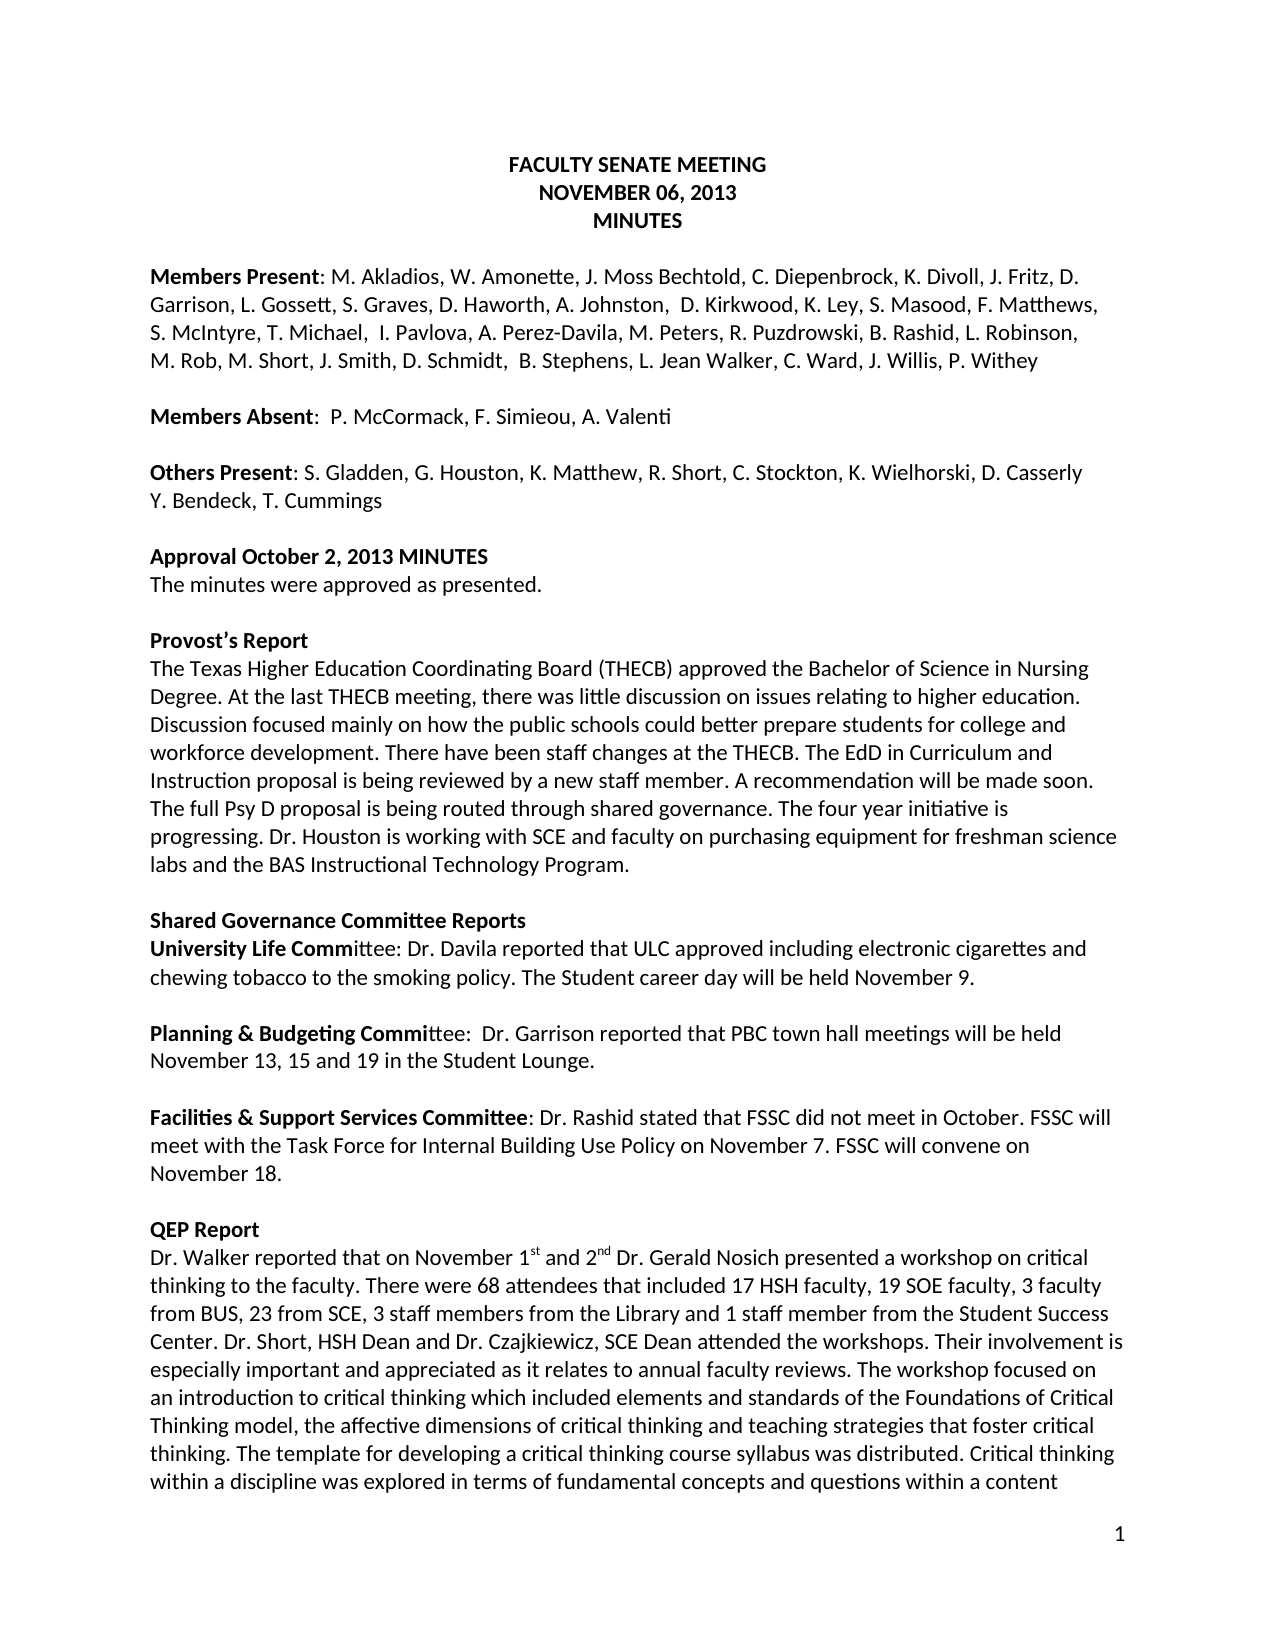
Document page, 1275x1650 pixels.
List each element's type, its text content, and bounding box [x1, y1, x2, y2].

text Facilities & Support Services Committee: Dr. Rashid stated that FSSC did not meet in October. FSSC will meet with the Task Force for Internal Building Use Policy on November 7. FSSC will convene on November 18. [150, 1103, 1125, 1187]
text FACULTY SENATE MEETING [150, 150, 1125, 178]
text The Texas Higher Education Coordinating Board (THECB) approved the Bachelor of Science in Nursing Degree. At the last THECB meeting, there was little discussion on issues relating to higher education. Discussion focused mainly on how the public schools could better prepare students for college and workforce development. There have been staff changes at the THECB. The EdD in Curriculum and Instruction proposal is being reviewed by a new staff member. A recommendation will be made soon. The full Psy D proposal is being routed through shared governance. The four year initiative is progressing. Dr. Houston is working with SCE and faculty on purchasing equipment for freshman science labs and the BAS Instructional Technology Program. [150, 654, 1125, 878]
text Shared Governance Committee Reports [150, 907, 1125, 934]
text University Life Committee: Dr. Davila reported that ULC approved including electronic cigarettes and chewing tobacco to the smoking policy. The Student career day will be held November 9. [150, 934, 1125, 991]
text The minutes were approved as presented. [150, 570, 1125, 598]
text M. Rob, M. Short, J. Smith, D. Schmidt, B. Stephens, L. Jean Walker, C. Ward, J. Willis, P. Withey [150, 346, 1125, 374]
text NOVEMBER 06, 2013 [150, 178, 1125, 206]
text MINUTES [150, 206, 1125, 234]
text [150, 1243, 1125, 1495]
text Members Present: M. Akladios, W. Amonette, J. Moss Bechtold, C. Diepenbrock, K. Divoll, J. Fritz, D. Garrison, L. Gossett, S. Graves, D. Haworth, A. Johnston, D. Kirkwood, K. Ley, S. Masood, F. Matthews, S. McIntyre, T. Michael, I. Pavlova, A. Perez-Davila, M. Peters, R. Puzdrowski, B. Rashid, L. Robinson, [150, 262, 1125, 346]
text Y. Bendeck, T. Cummings [150, 486, 1125, 514]
text Planning & Budgeting Committee: Dr. Garrison reported that PBC town hall meetings will be held November 13, 15 and 19 in the Student Lounge. [150, 1019, 1125, 1075]
text Provost’s Report [150, 626, 1125, 654]
text Members Absent: P. McCormack, F. Simieou, A. Valenti [150, 402, 1125, 430]
text Approval October 2, 2013 MINUTES [150, 542, 1125, 570]
text Others Present: S. Gladden, G. Houston, K. Matthew, R. Short, C. Stockton, K. Wielhorski, D. Casserly [150, 458, 1125, 486]
text QEP Report [150, 1215, 1125, 1243]
